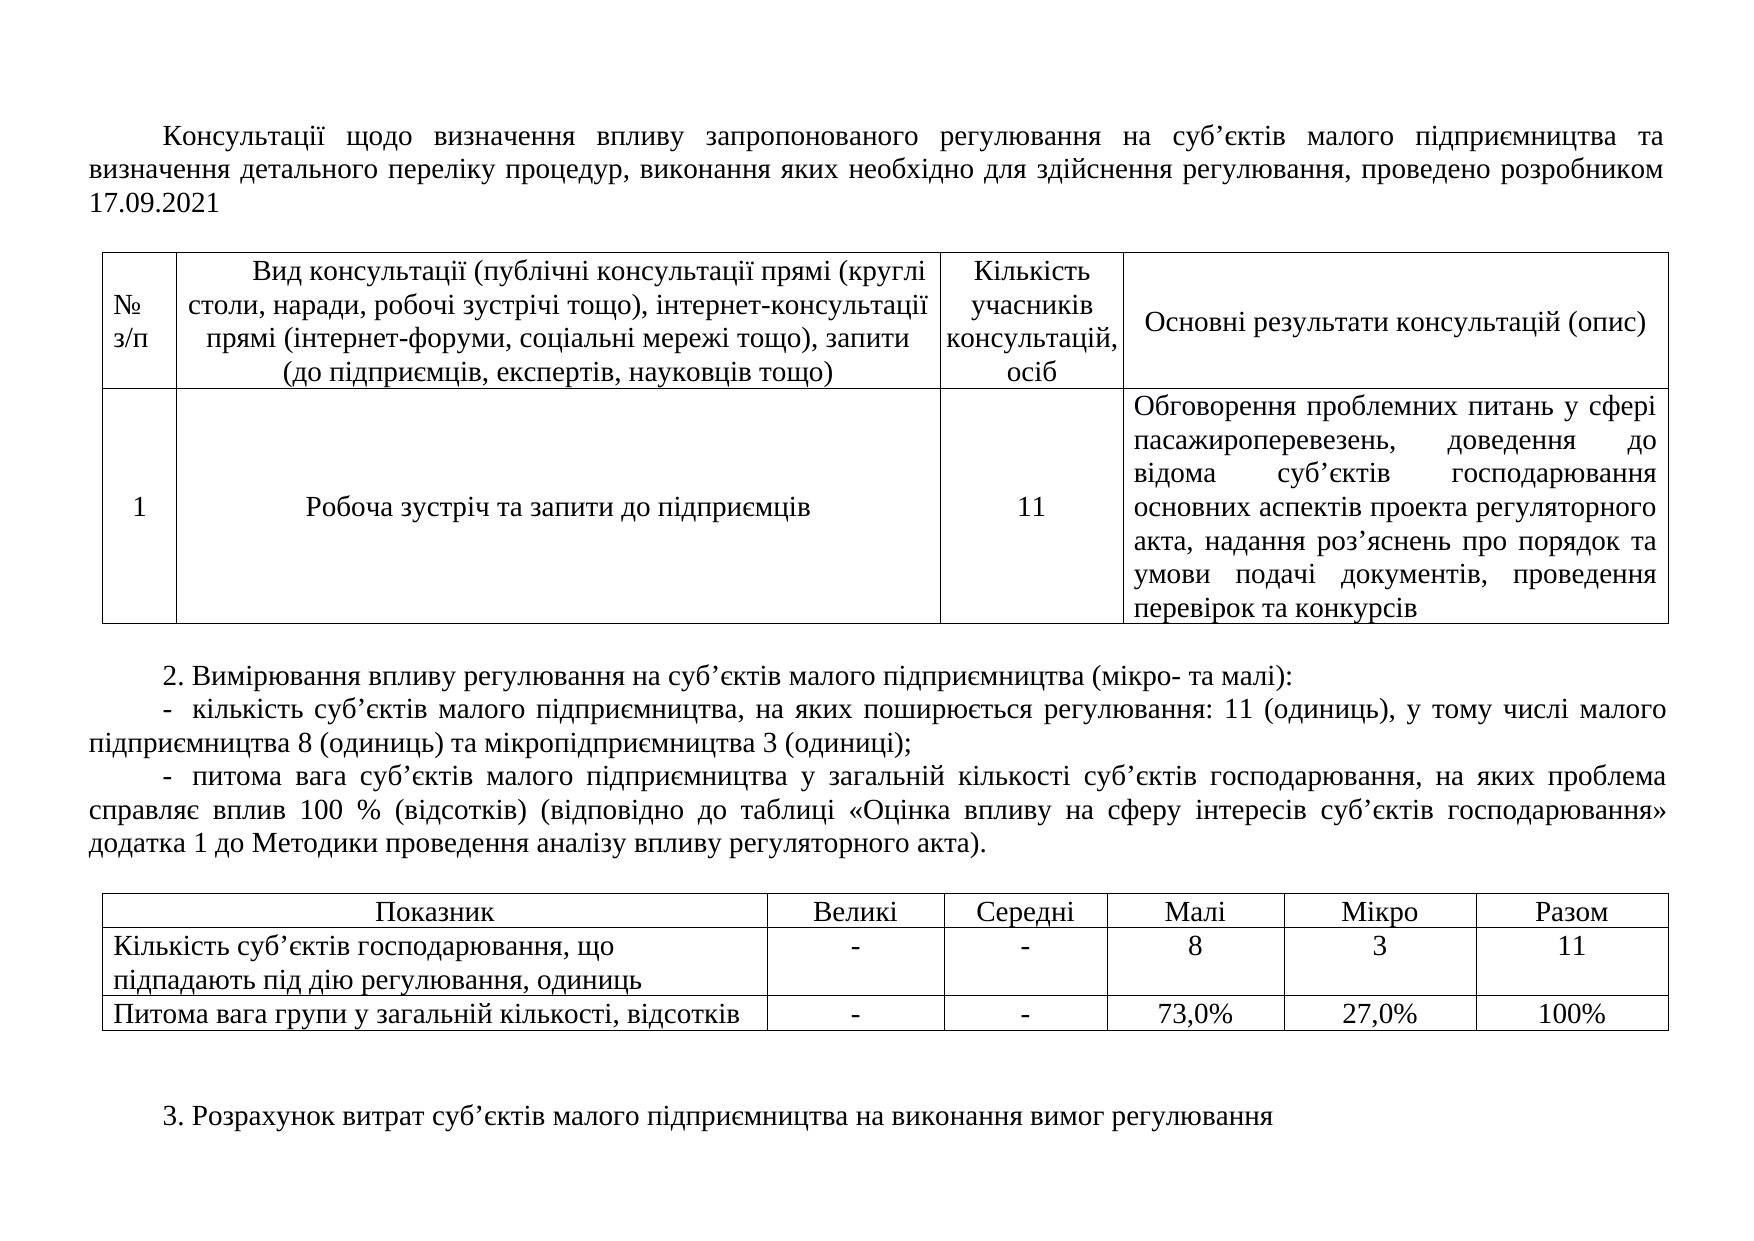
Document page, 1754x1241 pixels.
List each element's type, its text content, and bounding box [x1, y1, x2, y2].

table_cell - [945, 996, 1107, 1030]
table_header Мікро [1285, 894, 1476, 927]
table_header Малі [1108, 894, 1284, 927]
table_cell 8 [1108, 928, 1284, 995]
table_header Кількість учасників консультацій, осіб [941, 253, 1123, 387]
table_cell 11 [1477, 928, 1668, 995]
table_header Основні результати консультацій (опис) [1124, 253, 1668, 387]
table_header № з/п [103, 253, 176, 387]
table_cell Робоча зустріч та запити до підприємців [177, 389, 940, 623]
table_header Середні [945, 894, 1107, 927]
text 3. Розрахунок витрат суб’єктів малого підприємництва на виконання вимог регулювання [89, 1098, 1669, 1132]
table_cell - [945, 928, 1107, 995]
text - питома вага суб’єктів малого підприємництва у загальній кількості суб’єктів господарювання, на яких проблема справляє вплив 100 % (відсотків) (відповідно до таблиці «Оцінка впливу на сферу інтересів суб’єктів господарювання» додатка 1 до Методики проведення аналізу впливу регуляторного акта). [89, 758, 1669, 859]
table_header Показник [103, 894, 767, 927]
table_header Великі [768, 894, 944, 927]
table_cell 73,0% [1108, 996, 1284, 1030]
table_cell - [768, 928, 944, 995]
table_cell Обговорення проблемних питань у сфері пасажироперевезень, доведення до відома суб’єктів господарювання основних аспектів проекта регуляторного акта, надання роз’яснень про порядок та умови подачі документів, проведення перевірок та конкурсів [1124, 389, 1668, 623]
table_cell 3 [1285, 928, 1476, 995]
table_cell 1 [103, 389, 176, 623]
text Консультації щодо визначення впливу запропонованого регулювання на суб’єктів малого підприємництва та визначення детального переліку процедур, виконання яких необхідно для здійснення регулювання, проведено розробником 17.09.2021 [89, 118, 1665, 219]
table_cell Питома вага групи у загальній кількості, відсотків [103, 996, 767, 1030]
text - кількість суб’єктів малого підприємництва, на яких поширюється регулювання: 11 (одиниць), у тому числі малого підприємництва 8 (одиниць) та мікропідприємництва 3 (одиниці); [89, 691, 1669, 758]
text 2. Вимірювання впливу регулювання на суб’єктів малого підприємництва (мікро- та малі): [89, 658, 1669, 691]
table_header Разом [1477, 894, 1668, 927]
table_cell - [768, 996, 944, 1030]
table_cell 100% [1477, 996, 1668, 1030]
table_cell Кількість суб’єктів господарювання, що підпадають під дію регулювання, одиниць [103, 928, 767, 995]
table_cell 11 [941, 389, 1123, 623]
table_cell 27,0% [1285, 996, 1476, 1030]
table_header Вид консультації (публічні консультації прямі (круглі столи, наради, робочі зустрічі тощо), інтернет-консультації прямі (інтернет-форуми, соціальні мережі тощо), запити (до підприємців, експертів, науковців тощо) [177, 253, 940, 387]
